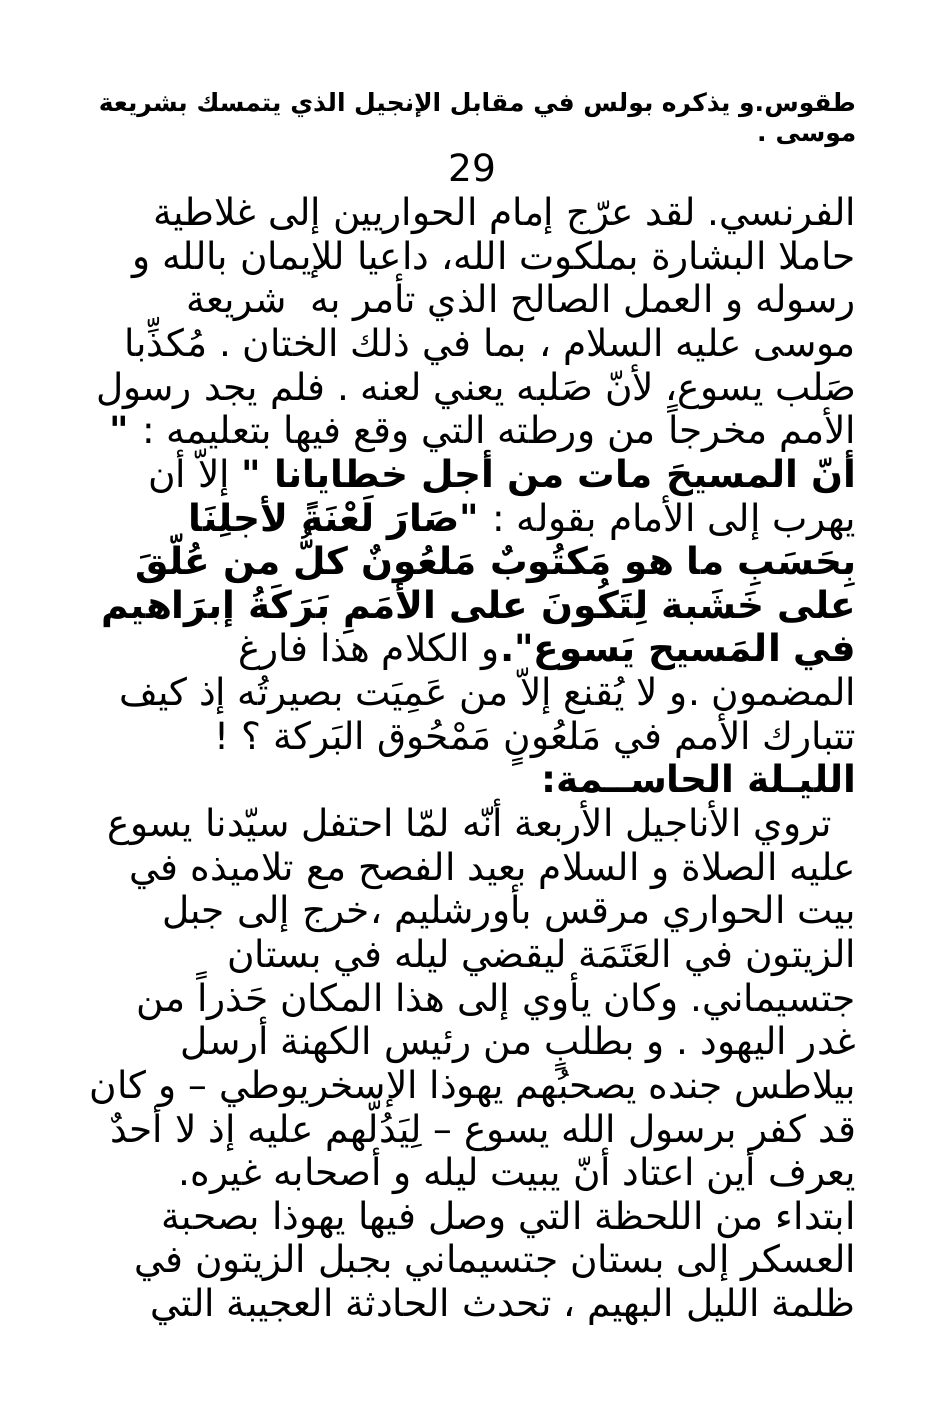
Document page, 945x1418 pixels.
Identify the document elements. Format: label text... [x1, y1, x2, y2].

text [89, 89, 856, 147]
subtitle الليـلة الحاســمة: [89, 758, 856, 802]
text 29 [89, 147, 856, 191]
text الفرنسي. لقد عرّج إمام الحواريين إلى غلاطية حاملا البشارة بملكوت الله، داعيا للإيمان بالله و رسوله و العمل الصالح الذي تأمر به شريعة موسى عليه السلام ، بما في ذلك الختان . مُكذِّبا صَلب يسوع، لأنّ صَلبه يعني لعنه . فلم يجد رسول الأمم مخرجاً من ورطته التي وقع فيها بتعليمه : " أنّ المسيحَ مات من أجل خطايانا " إلاّ أن يهرب إلى الأمام بقوله : "صَارَ لَعْنَةً لأجلِنَا بِحَسَبِ ما هو مَكتُوبٌ مَلعُونٌ كلُّ من عُلّقَ على خَشَبة لِتَكُونَ على الأمَمِ بَرَكَةُ إبرَاهيم في المَسيح يَسوع".و الكلام هذا فارغ المضمون .و لا يُقنع إلاّ من عَمِيَت بصيرتُه إذ كيف تتبارك الأمم في مَلعُونٍ مَمْحُوق البَركة ؟ ! [89, 191, 856, 758]
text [89, 802, 856, 1325]
